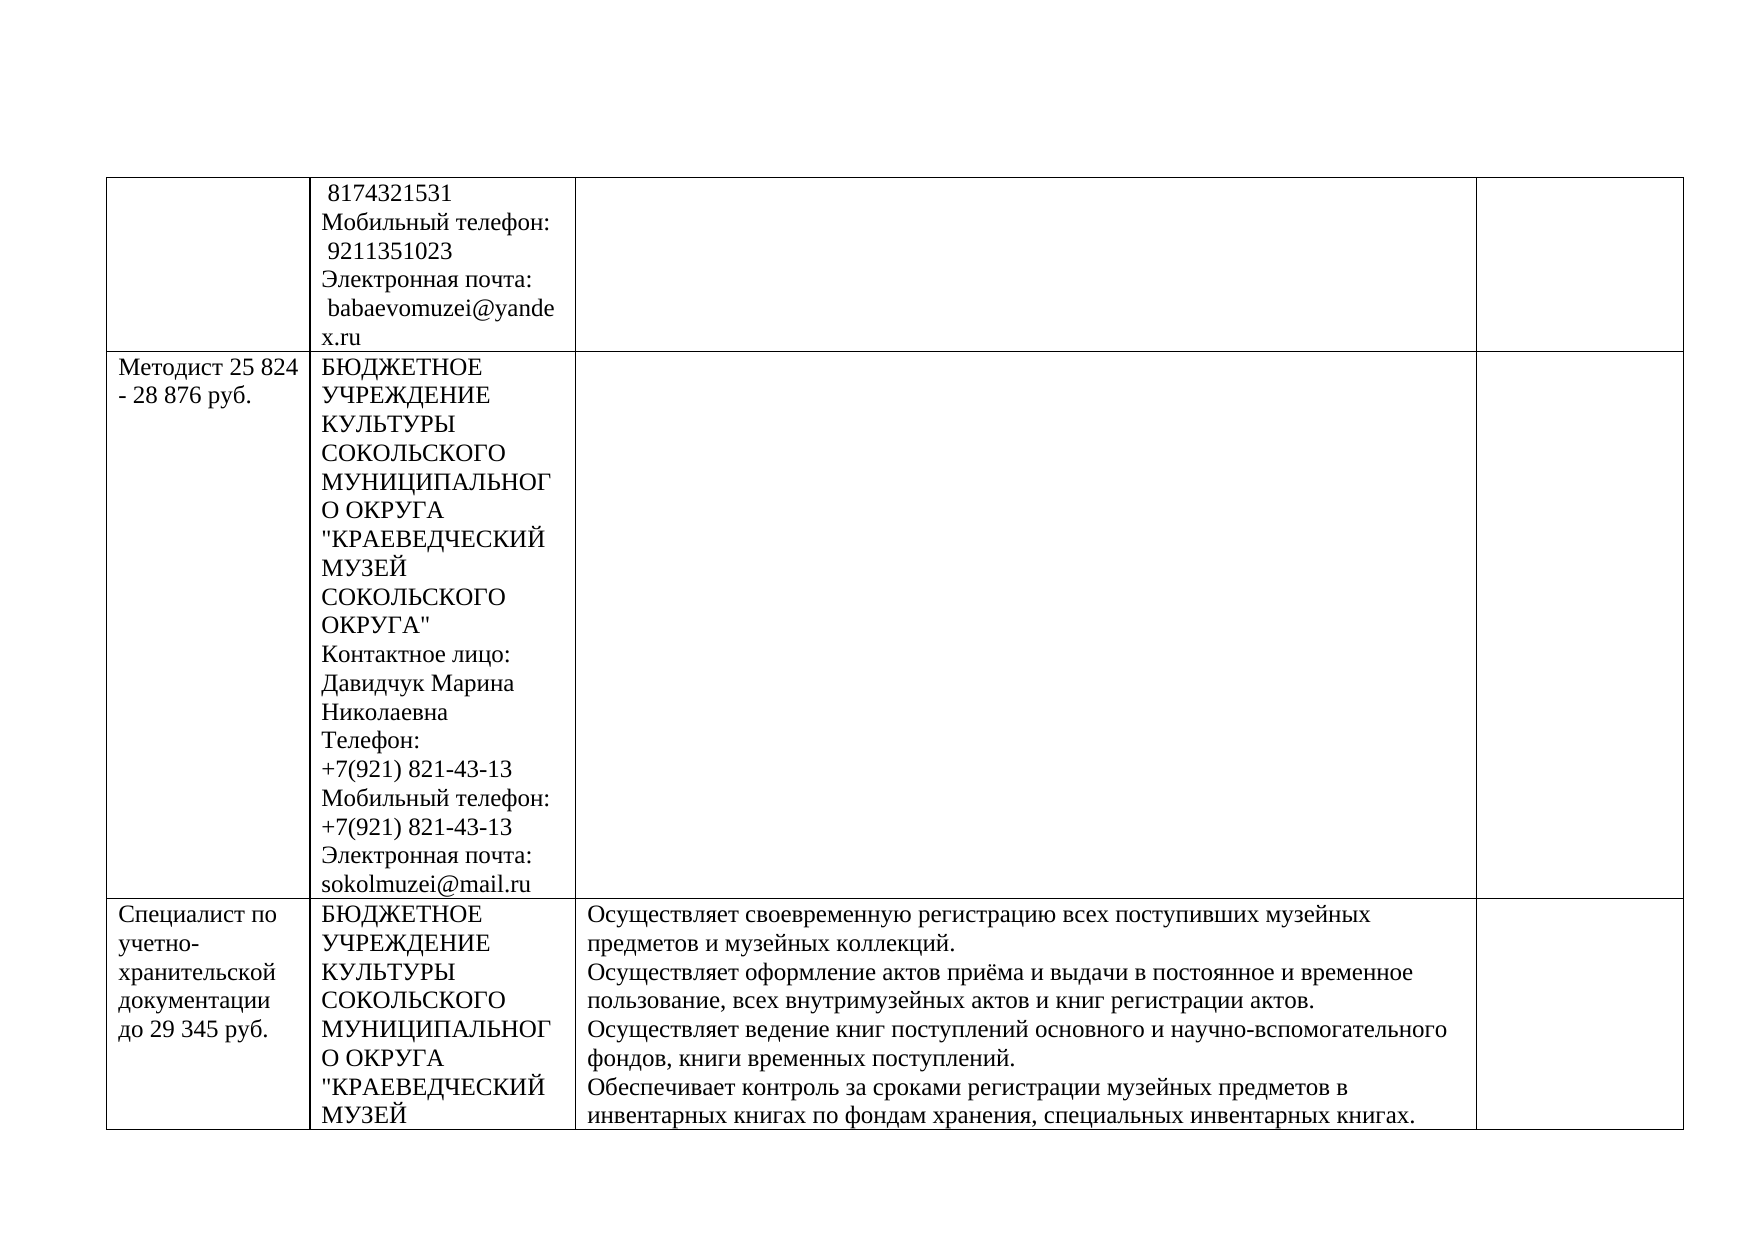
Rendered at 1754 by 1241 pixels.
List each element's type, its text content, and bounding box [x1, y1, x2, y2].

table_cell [107, 899, 309, 1129]
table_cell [311, 178, 575, 351]
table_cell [576, 899, 1476, 1129]
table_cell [311, 899, 575, 1129]
table_cell [1477, 352, 1683, 898]
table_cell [576, 178, 1476, 351]
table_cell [107, 178, 309, 351]
table_cell [1477, 178, 1683, 351]
table_cell [1477, 899, 1683, 1129]
table_cell Методист 25 824 - 28 876 руб. [107, 352, 309, 898]
table_cell [576, 352, 1476, 898]
